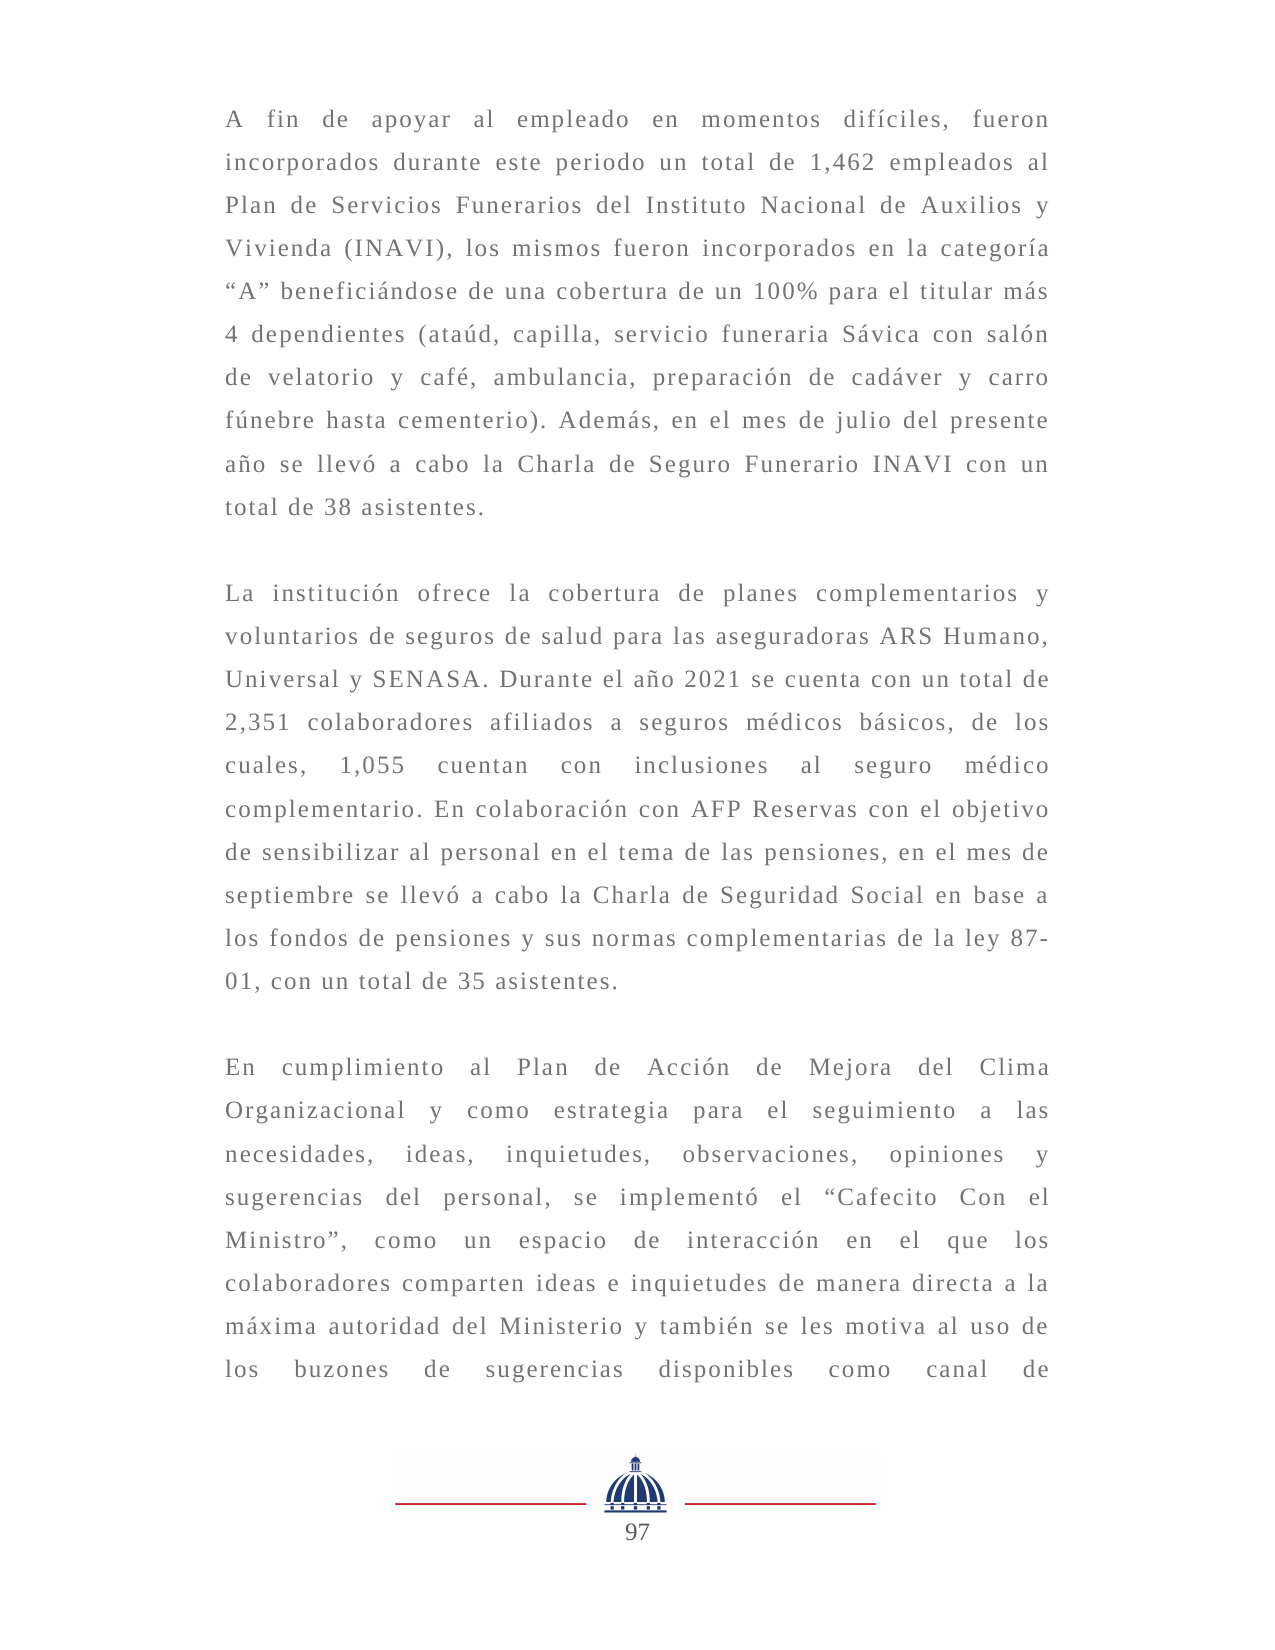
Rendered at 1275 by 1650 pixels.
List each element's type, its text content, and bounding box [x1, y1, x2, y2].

text A fin de apoyar al empleado en momentos difíciles, fueron incorporados durante este periodo un total de 1,462 empleados al Plan de Servicios Funerarios del Instituto Nacional de Auxilios y Vivienda (INAVI), los mismos fueron incorporados en la categoría “A” beneficiándose de una cobertura de un 100% para el titular más 4 dependientes (ataúd, capilla, servicio funeraria Sávica con salón de velatorio y café, ambulancia, preparación de cadáver y carro fúnebre hasta cementerio). Además, en el mes de julio del presente año se llevó a cabo la Charla de Seguro Funerario INAVI con un total de 38 asistentes. [225, 104, 1050, 521]
picture [391, 1450, 884, 1518]
text La institución ofrece la cobertura de planes complementarios y voluntarios de seguros de salud para las aseguradoras ARS Humano, Universal y SENASA. Durante el año 2021 se cuenta con un total de 2,351 colaboradores afiliados a seguros médicos básicos, de los cuales, 1,055 cuentan con inclusiones al seguro médico complementario. En colaboración con AFP Reservas con el objetivo de sensibilizar al personal en el tema de las pensiones, en el mes de septiembre se llevó a cabo la Charla de Seguridad Social en base a los fondos de pensiones y sus normas complementarias de la ley 87-01, con un total de 35 asistentes. [225, 578, 1050, 995]
